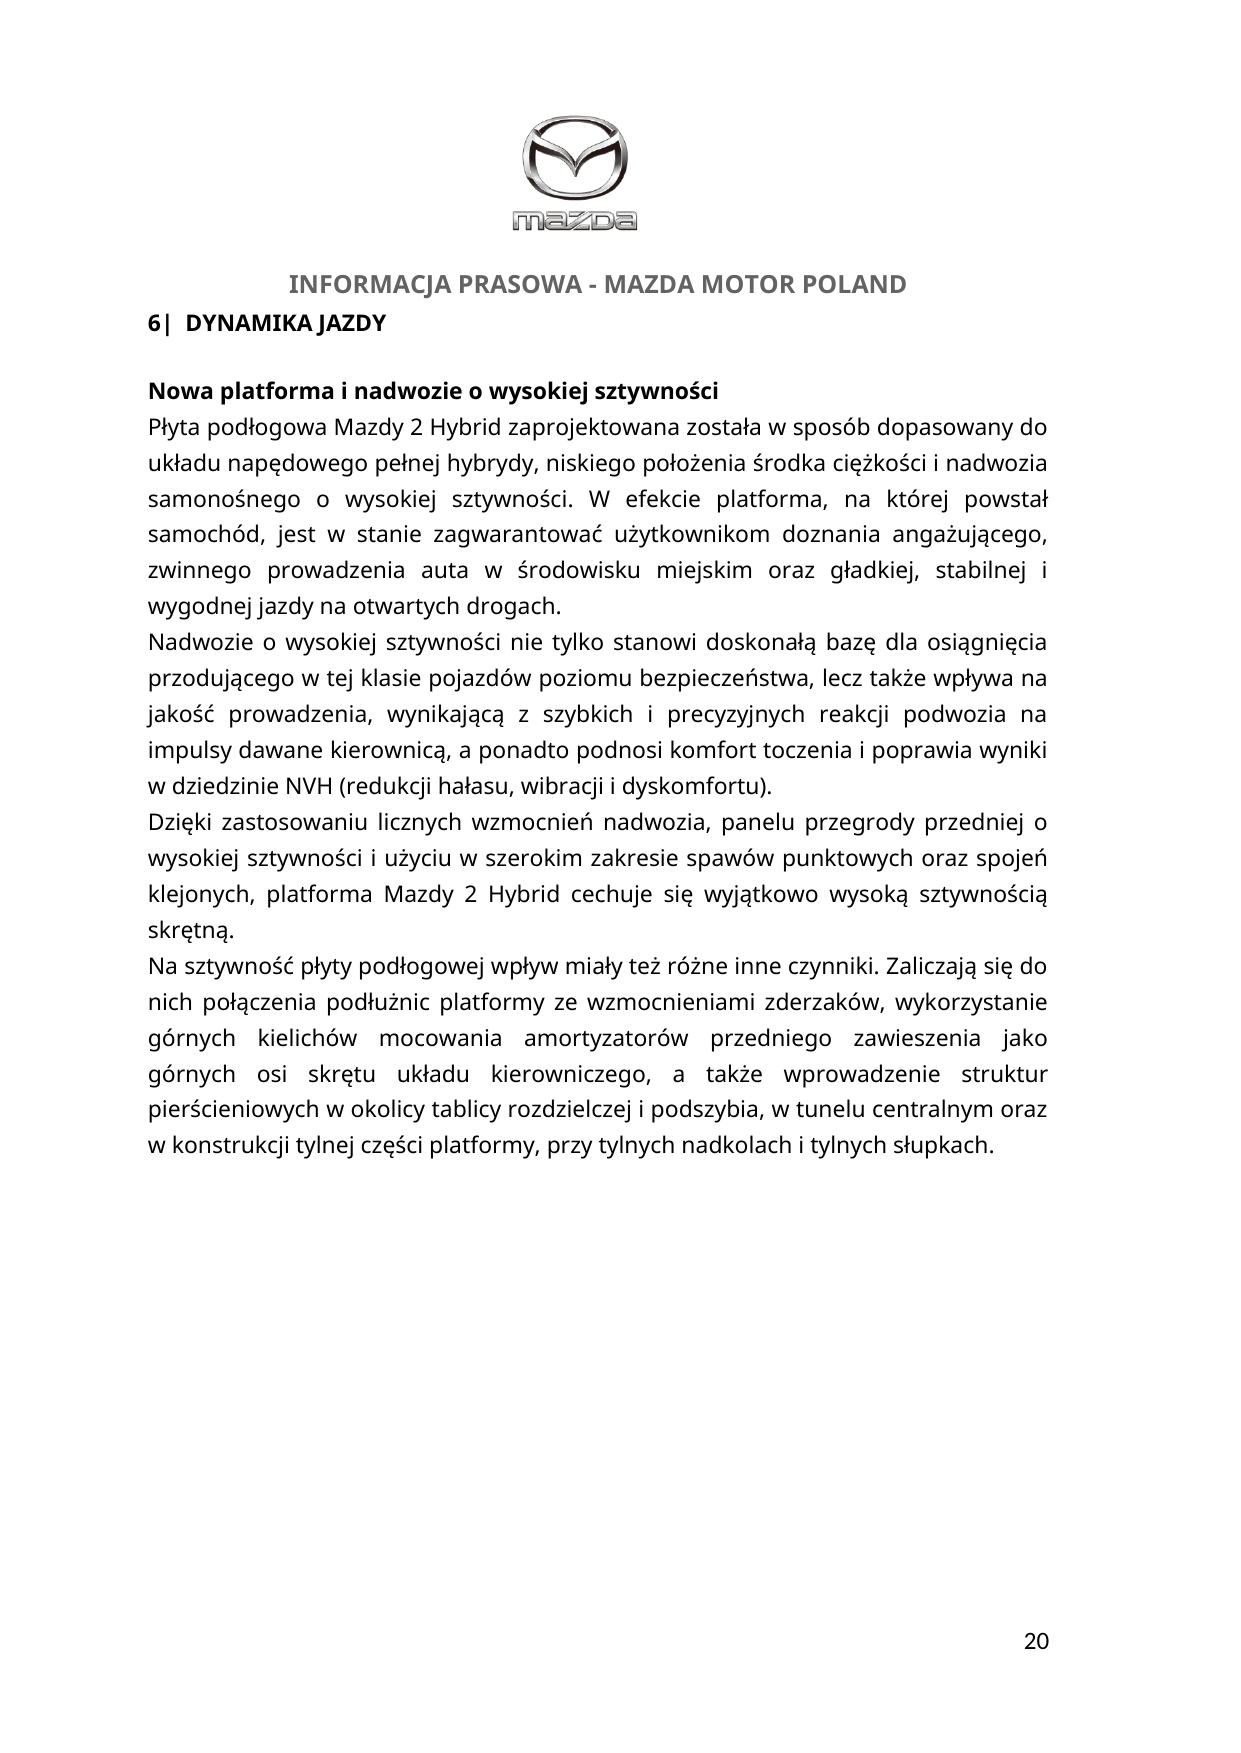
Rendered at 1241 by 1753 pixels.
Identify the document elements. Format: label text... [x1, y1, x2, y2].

text Nowa platforma i nadwozie o wysokiej sztywności [148, 375, 1049, 406]
text Płyta podłogowa Mazdy 2 Hybrid zaprojektowana została w sposób dopasowany do układu napędowego pełnej hybrydy, niskiego położenia środka ciężkości i nadwozia samonośnego o wysokiej sztywności. W efekcie platforma, na której powstał samochód, jest w stanie zagwarantować użytkownikom doznania angażującego, zwinnego prowadzenia auta w środowisku miejskim oraz gładkiej, stabilnej i wygodnej jazdy na otwartych drogach. [148, 411, 1049, 622]
text Na sztywność płyty podłogowej wpływ miały też różne inne czynniki. Zaliczają się do nich połączenia podłużnic platformy ze wzmocnieniami zderzaków, wykorzystanie górnych kielichów mocowania amortyzatorów przedniego zawieszenia jako górnych osi skrętu układu kierowniczego, a także wprowadzenie struktur pierścieniowych w okolicy tablicy rozdzielczej i podszybia, w tunelu centralnym oraz w konstrukcji tylnej części platformy, przy tylnych nadkolach i tylnych słupkach. [148, 950, 1049, 1161]
subtitle DYNAMIKA JAZDY [148, 310, 1049, 337]
text Dzięki zastosowaniu licznych wzmocnień nadwozia, panelu przegrody przedniej o wysokiej sztywności i użyciu w szerokim zakresie spawów punktowych oraz spojeń klejonych, platforma Mazdy 2 Hybrid cechuje się wyjątkowo wysoką sztywnością skrętną. [148, 806, 1049, 945]
text Nadwozie o wysokiej sztywności nie tylko stanowi doskonałą bazę dla osiągnięcia przodującego w tej klasie pojazdów poziomu bezpieczeństwa, lecz także wpływa na jakość prowadzenia, wynikającą z szybkich i precyzyjnych reakcji podwozia na impulsy dawane kierownicą, a ponadto podnosi komfort toczenia i poprawia wyniki w dziedzinie NVH (redukcji hałasu, wibracji i dyskomfortu). [148, 626, 1049, 801]
picture [320, 73, 876, 233]
